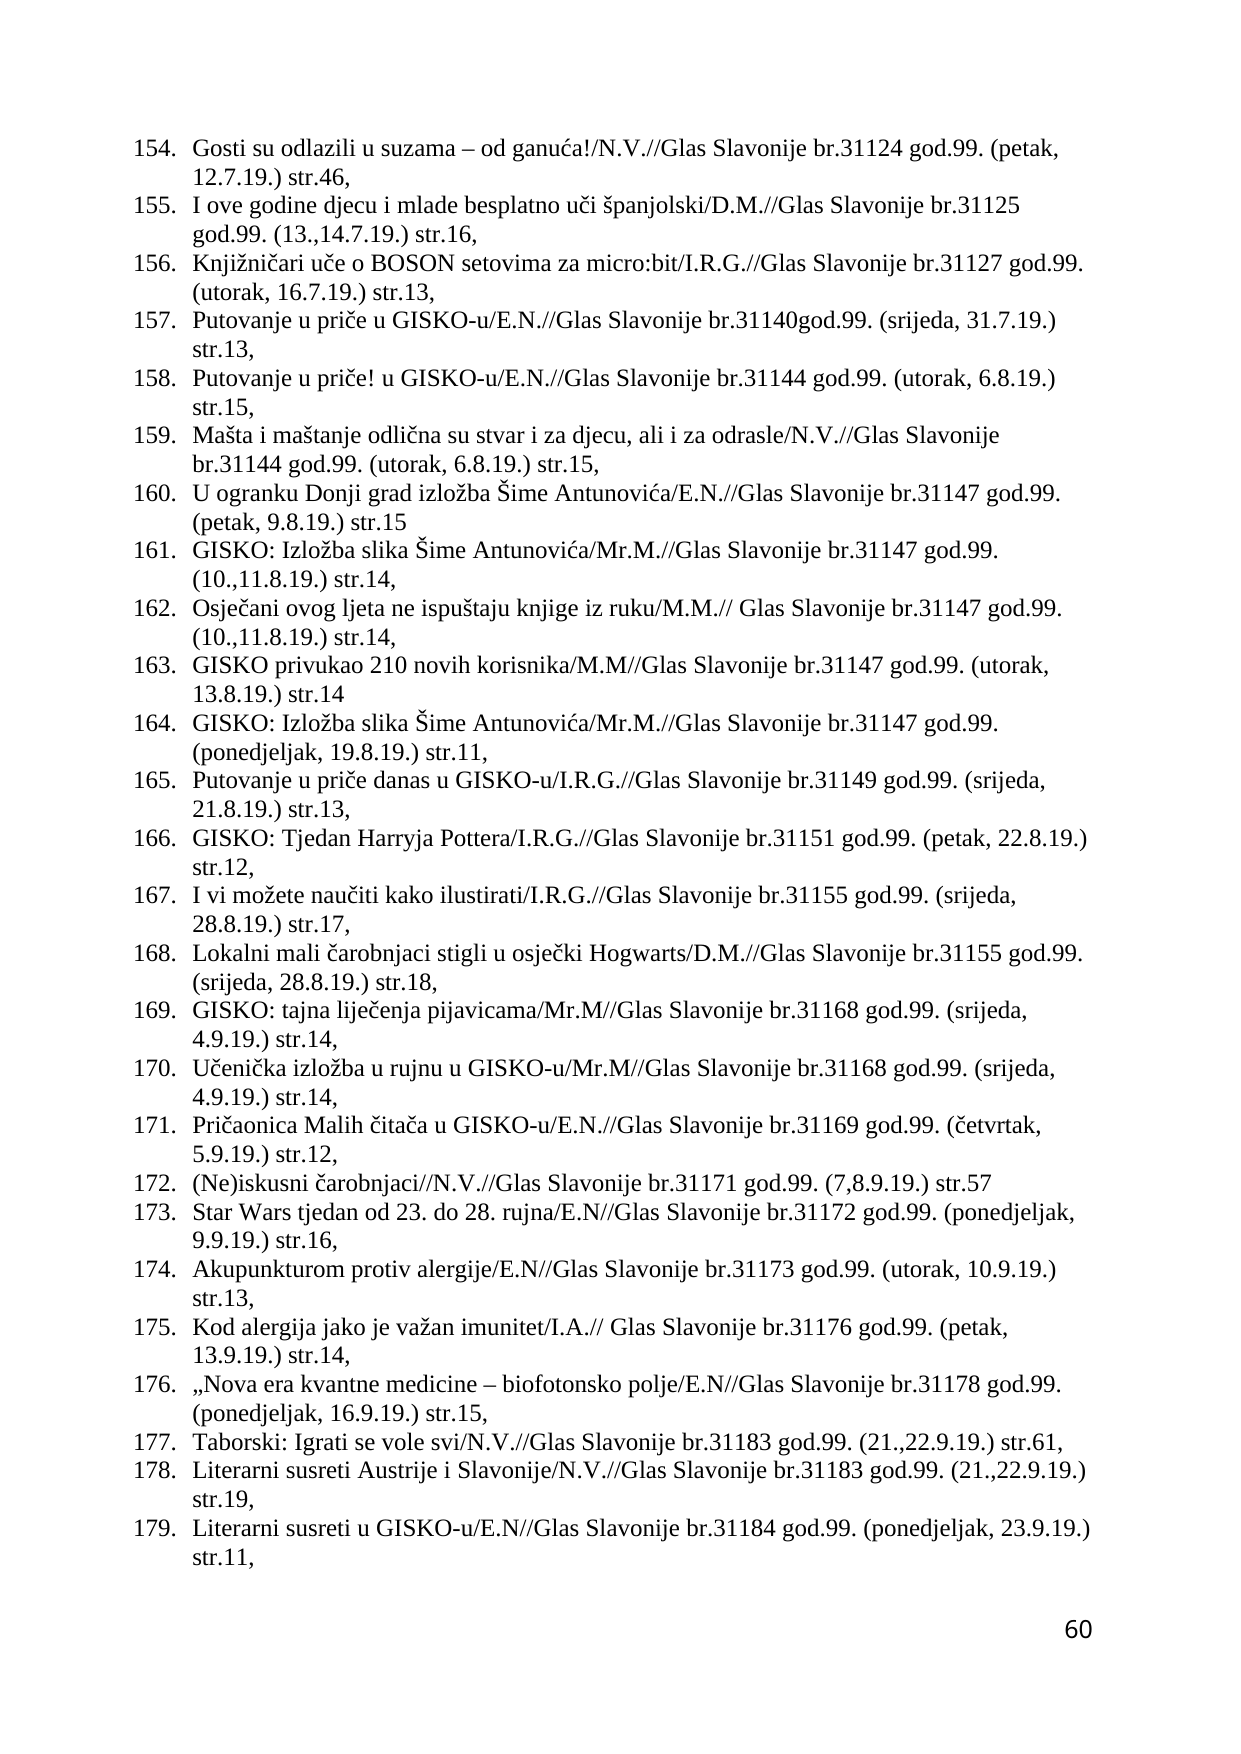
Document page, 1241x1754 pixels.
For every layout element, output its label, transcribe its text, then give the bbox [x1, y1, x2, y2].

list U ogranku Donji grad izložba Šime Antunovića/E.N.//Glas Slavonije br.31147 god.99. (petak, 9.8.19.) str.15 [133, 478, 1093, 535]
list I vi možete naučiti kako ilustirati/I.R.G.//Glas Slavonije br.31155 god.99. (srijeda, 28.8.19.) str.17, [133, 880, 1093, 938]
list GISKO: Tjedan Harryja Pottera/I.R.G.//Glas Slavonije br.31151 god.99. (petak, 22.8.19.) str.12, [133, 823, 1093, 880]
list „Nova era kvantne medicine – biofotonsko polje/E.N//Glas Slavonije br.31178 god.99. (ponedjeljak, 16.9.19.) str.15, [133, 1369, 1093, 1427]
list Knjižničari uče o BOSON setovima za micro:bit/I.R.G.//Glas Slavonije br.31127 god.99. (utorak, 16.7.19.) str.13, [133, 248, 1093, 305]
list GISKO: tajna liječenja pijavicama/Mr.M//Glas Slavonije br.31168 god.99. (srijeda, 4.9.19.) str.14, [133, 995, 1093, 1053]
list Literarni susreti u GISKO-u/E.N//Glas Slavonije br.31184 god.99. (ponedjeljak, 23.9.19.) str.11, [133, 1513, 1093, 1570]
list Putovanje u priče! u GISKO-u/E.N.//Glas Slavonije br.31144 god.99. (utorak, 6.8.19.) str.15, [133, 363, 1093, 420]
list Akupunkturom protiv alergije/E.N//Glas Slavonije br.31173 god.99. (utorak, 10.9.19.) str.13, [133, 1254, 1093, 1312]
list Putovanje u priče danas u GISKO-u/I.R.G.//Glas Slavonije br.31149 god.99. (srijeda, 21.8.19.) str.13, [133, 765, 1093, 823]
list Taborski: Igrati se vole svi/N.V.//Glas Slavonije br.31183 god.99. (21.,22.9.19.) str.61, [133, 1427, 1093, 1455]
list Kod alergija jako je važan imunitet/I.A.// Glas Slavonije br.31176 god.99. (petak, 13.9.19.) str.14, [133, 1312, 1093, 1369]
list I ove godine djecu i mlade besplatno uči španjolski/D.M.//Glas Slavonije br.31125 god.99. (13.,14.7.19.) str.16, [133, 190, 1093, 248]
list Literarni susreti Austrije i Slavonije/N.V.//Glas Slavonije br.31183 god.99. (21.,22.9.19.) str.19, [133, 1455, 1093, 1513]
list Gosti su odlazili u suzama – od ganuća!/N.V.//Glas Slavonije br.31124 god.99. (petak, 12.7.19.) str.46, [133, 133, 1093, 190]
list Učenička izložba u rujnu u GISKO-u/Mr.M//Glas Slavonije br.31168 god.99. (srijeda, 4.9.19.) str.14, [133, 1053, 1093, 1110]
list Lokalni mali čarobnjaci stigli u osječki Hogwarts/D.M.//Glas Slavonije br.31155 god.99. (srijeda, 28.8.19.) str.18, [133, 938, 1093, 995]
list Osječani ovog ljeta ne ispuštaju knjige iz ruku/M.M.// Glas Slavonije br.31147 god.99.(10.,11.8.19.) str.14, [133, 593, 1093, 650]
list (Ne)iskusni čarobnjaci//N.V.//Glas Slavonije br.31171 god.99. (7,8.9.19.) str.57 [133, 1168, 1093, 1197]
list Mašta i maštanje odlična su stvar i za djecu, ali i za odrasle/N.V.//Glas Slavonije br.31144 god.99. (utorak, 6.8.19.) str.15, [133, 420, 1093, 478]
list GISKO: Izložba slika Šime Antunovića/Mr.M.//Glas Slavonije br.31147 god.99.(ponedjeljak, 19.8.19.) str.11, [133, 708, 1093, 765]
list Pričaonica Malih čitača u GISKO-u/E.N.//Glas Slavonije br.31169 god.99. (četvrtak, 5.9.19.) str.12, [133, 1110, 1093, 1168]
list GISKO privukao 210 novih korisnika/M.M//Glas Slavonije br.31147 god.99. (utorak, 13.8.19.) str.14 [133, 650, 1093, 708]
list GISKO: Izložba slika Šime Antunovića/Mr.M.//Glas Slavonije br.31147 god.99.(10.,11.8.19.) str.14, [133, 535, 1093, 593]
list Star Wars tjedan od 23. do 28. rujna/E.N//Glas Slavonije br.31172 god.99. (ponedjeljak, 9.9.19.) str.16, [133, 1197, 1093, 1254]
list Putovanje u priče u GISKO-u/E.N.//Glas Slavonije br.31140god.99. (srijeda, 31.7.19.) str.13, [133, 305, 1093, 363]
